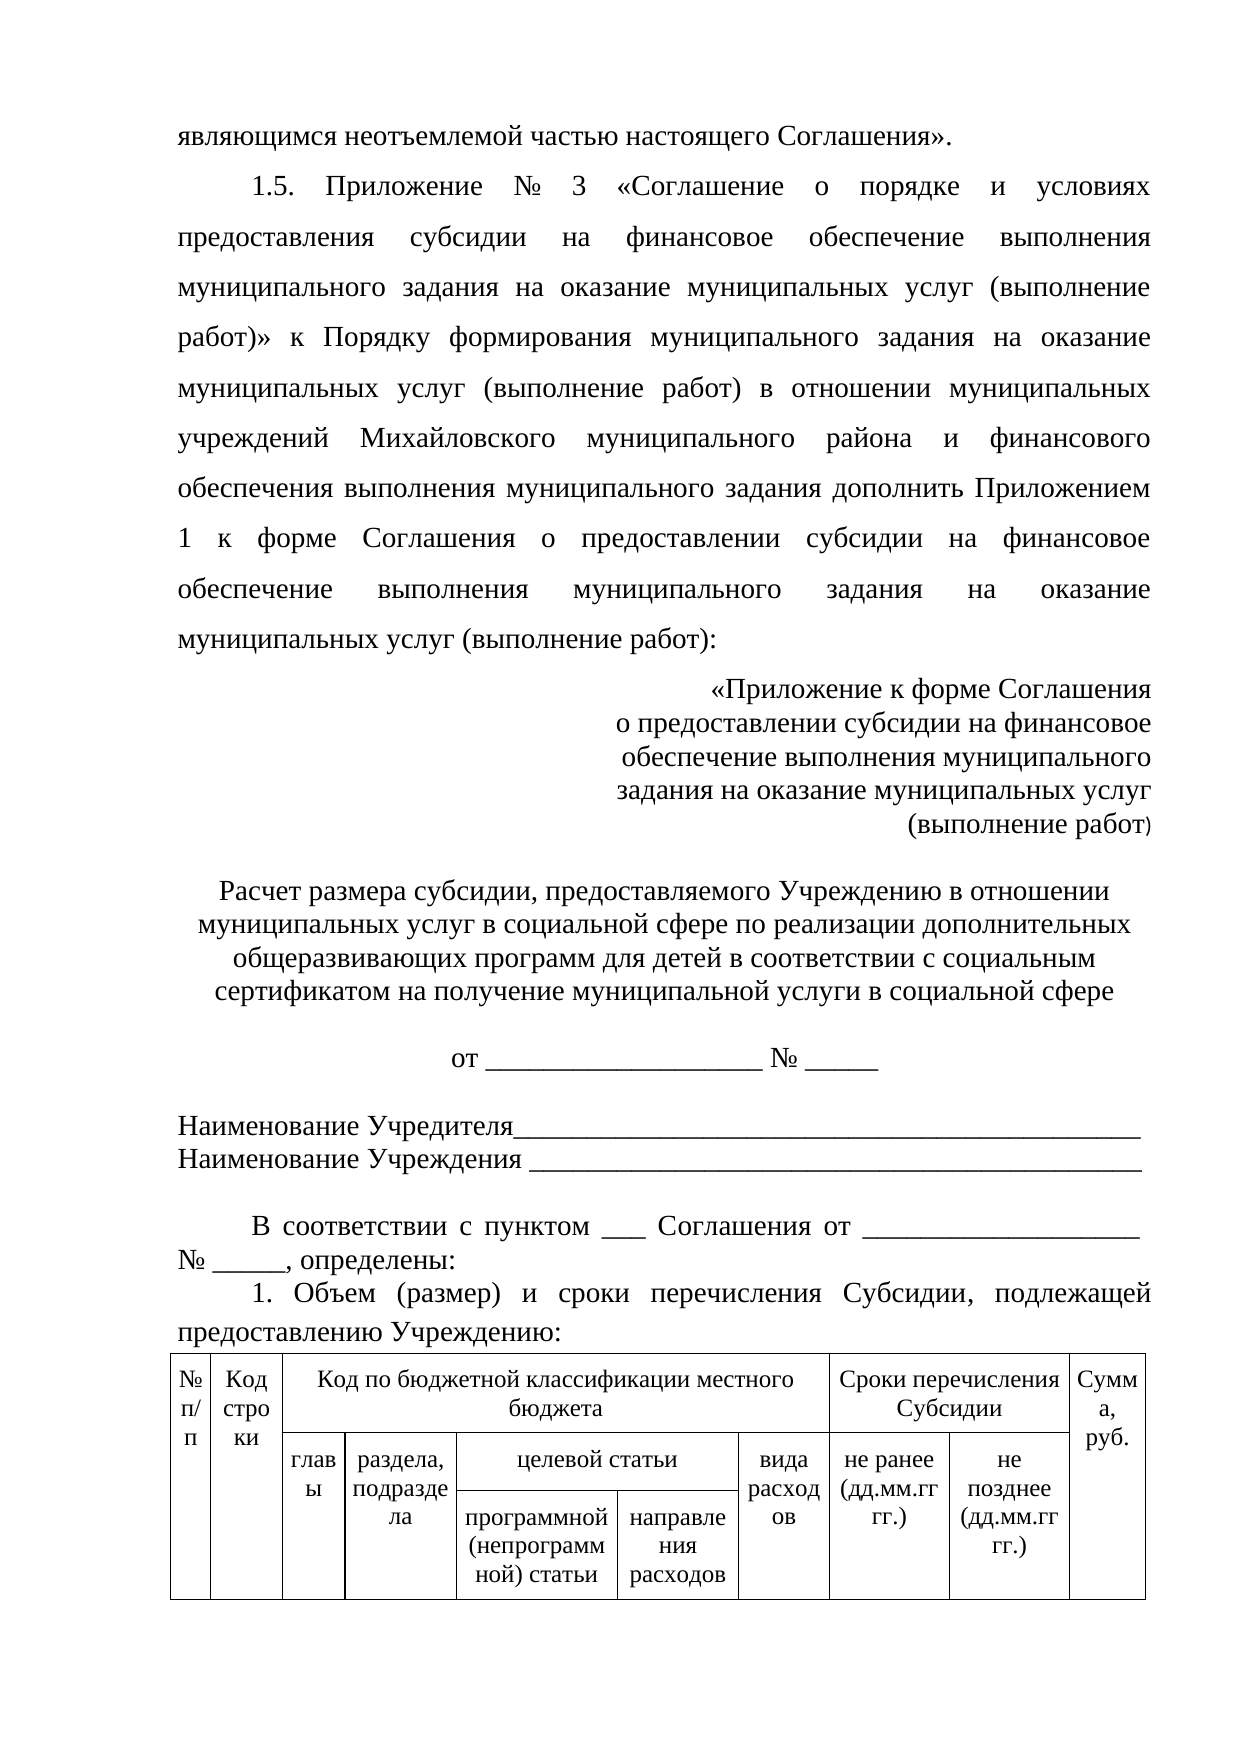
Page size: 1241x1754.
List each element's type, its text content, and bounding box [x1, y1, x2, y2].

text Наименование Учреждения __________________________________________ [177, 1141, 1152, 1175]
table_cell раздела, подраздела [346, 1433, 456, 1598]
table_cell не ранее (дд.мм.гггг.) [830, 1433, 949, 1598]
table_header Код по бюджетной классификации местного бюджета [283, 1354, 829, 1432]
table_cell вида расходов [739, 1433, 829, 1598]
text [177, 118, 1152, 152]
text о предоставлении субсидии на финансовое [177, 705, 1152, 739]
text 1. Объем (размер) и сроки перечисления Субсидии, подлежащей предоставлению Учреждению: [177, 1275, 1152, 1347]
table_header Сумма, руб. [1070, 1354, 1145, 1598]
text Расчет размера субсидии, предоставляемого Учреждению в отношении муниципальных услуг в социальной сфере по реализации дополнительных общеразвивающих программ для детей в соответствии с социальным сертификатом на получение муниципальной услуги в социальной сфере [177, 873, 1152, 1007]
text 1.5. Приложение № 3 «Соглашение о порядке и условиях предоставления субсидии на финансовое обеспечение выполнения муниципального задания на оказание муниципальных услуг (выполнение работ)» к Порядку формирования муниципального задания на оказание муниципальных услуг (выполнение работ) в отношении муниципальных учреждений Михайловского муниципального района и финансового обеспечения выполнения муниципального задания дополнить Приложением 1 к форме Соглашения о предоставлении субсидии на финансовое обеспечение выполнения муниципального задания на оказание муниципальных услуг (выполнение работ): [177, 168, 1152, 655]
table_header Код строки [211, 1354, 282, 1598]
table_header Сроки перечисления Субсидии [830, 1354, 1069, 1432]
text В соответствии с пунктом ___ Соглашения от ___________________ № _____, определены: [177, 1208, 1152, 1275]
text Наименование Учредителя___________________________________________ [177, 1108, 1152, 1141]
table_cell главы [283, 1433, 344, 1598]
table_cell программной (непрограммной) статьи [457, 1491, 617, 1598]
text «Приложение к форме Соглашения [177, 672, 1152, 705]
table_cell не позднее (дд.мм.гггг.) [950, 1433, 1069, 1598]
text (выполнение работ) [177, 806, 1152, 839]
text обеспечение выполнения муниципального [177, 739, 1152, 772]
table_cell целевой статьи [457, 1433, 738, 1490]
table_header № п/п [171, 1354, 210, 1598]
text задания на оказание муниципальных услуг [177, 772, 1152, 806]
table_cell направления расходов [618, 1491, 738, 1598]
text от ___________________ № _____ [177, 1041, 1152, 1074]
